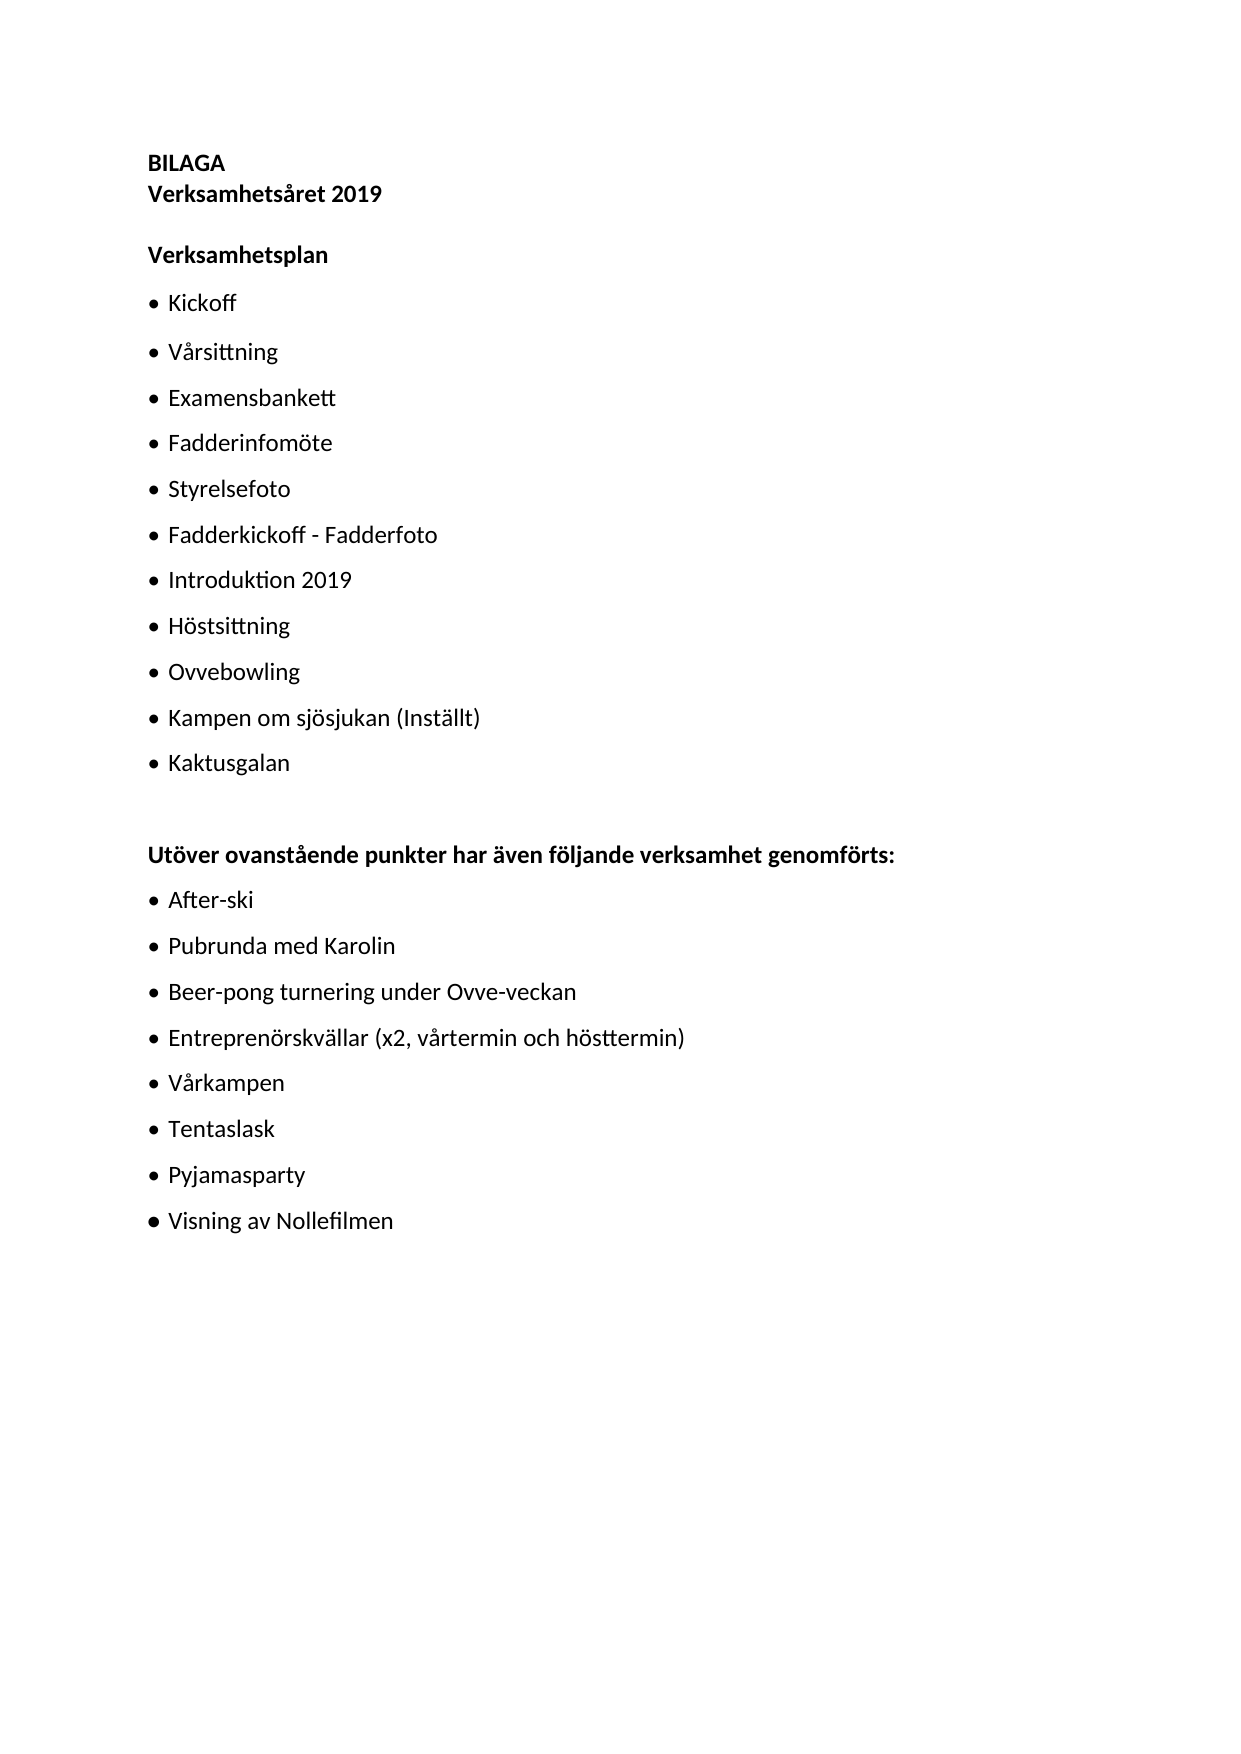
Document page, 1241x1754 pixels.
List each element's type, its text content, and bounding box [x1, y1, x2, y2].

list Höstsittning [147, 610, 1172, 641]
list Kampen om sjösjukan (Inställt) [147, 702, 1172, 732]
list Entreprenörskvällar (x2, vårtermin och hösttermin) [147, 1022, 1172, 1052]
text BILAGA [148, 148, 1093, 178]
list After-ski [147, 885, 1172, 915]
list Visning av Nollefilmen [147, 1205, 1172, 1235]
text Verksamhetsåret 2019 [148, 178, 1093, 209]
text Verksamhetsplan [148, 239, 1172, 270]
list Beer-pong turnering under Ovve-veckan [147, 976, 1172, 1007]
list Kaktusgalan [147, 747, 1172, 778]
text Utöver ovanstående punkter har även följande verksamhet genomförts: [148, 839, 1172, 869]
list Ovvebowling [147, 656, 1172, 687]
list Fadderkickoff - Fadderfoto [147, 519, 1172, 549]
list Vårkampen [147, 1068, 1172, 1098]
list Tentaslask [147, 1113, 1172, 1144]
list Fadderinfomöte [147, 427, 1172, 458]
list Pubrunda med Karolin [147, 930, 1172, 961]
list Examensbankett [147, 382, 1172, 412]
list Kickoff [147, 285, 1172, 319]
list Pyjamasparty [147, 1159, 1172, 1189]
list Vårsittning [147, 336, 1172, 366]
list Introduktion 2019 [147, 564, 1172, 595]
list Styrelsefoto [147, 473, 1172, 504]
